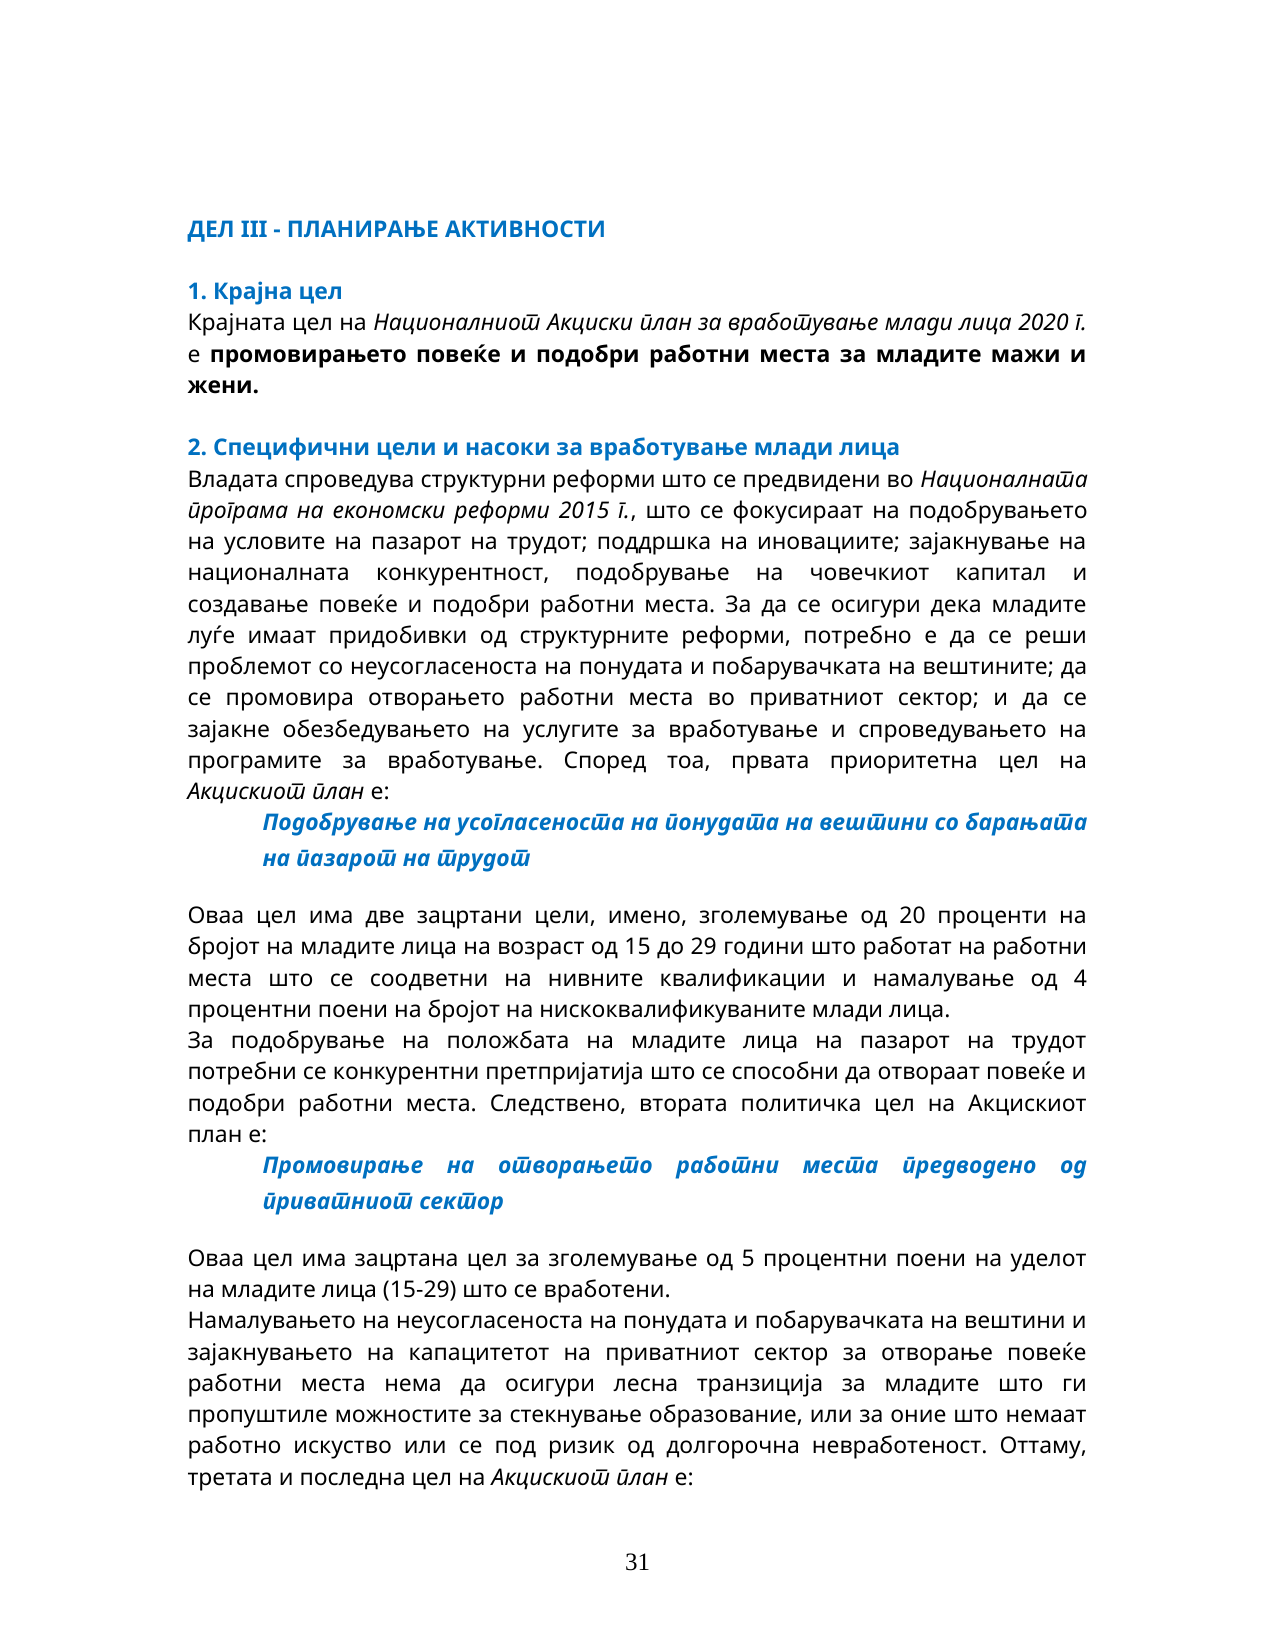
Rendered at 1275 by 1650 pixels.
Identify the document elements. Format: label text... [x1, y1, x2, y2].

text Оваа цел има две зацртани цели, имено, зголемување од 20 проценти на бројот на младите лица на возраст од 15 до 29 години што работат на работни места што се соодветни на нивните квалификации и намалување од 4 процентни поени на бројот на нискоквалификуваните млади лица. [187, 899, 1088, 1024]
text За подобрување на положбата на младите лица на пазарот на трудот потребни се конкурентни претпријатија што се способни да отвораат повеќе и подобри работни места. Следствено, втората политичка цел на Акцискиот план е: [187, 1024, 1088, 1149]
text Намалувањето на неусогласеноста на понудата и побарувачката на вештини и зајакнувањето на капацитетот на приватниот сектор за отворање повеќе работни места нема да осигури лесна транзиција за младите што ги пропуштиле можностите за стекнување образование, или за оние што немаат работно искуство или се под ризик од долгорочна невработеност. Оттаму, третата и последна цел на Акцискиот план е: [187, 1304, 1088, 1492]
text 2. Специфични цели и насоки за вработување млади лица [187, 431, 1088, 462]
text Крајната цел на Националниот Акциски план за вработување млади лица 2020 г. е промовирањето повеќе и подобри работни места за младите мажи и жени. [187, 306, 1088, 400]
text Промовирање на отворањето работни места предводено од приватниот сектор [262, 1149, 1088, 1216]
text ДЕЛ III - ПЛАНИРАЊЕ АКТИВНОСТИ [187, 212, 1088, 244]
text Владата спроведува структурни реформи што се предвидени во Националната програма на економски реформи 2015 г., што се фокусираат на подобрувањето на условите на пазарот на трудот; поддршка на иновациите; зајакнување на националната конкурентност, подобрување на човечкиот капитал и создавање повеќе и подобри работни места. За да се осигури дека младите луѓе имаат придобивки од структурните реформи, потребно е да се реши проблемот со неусогласеноста на понудата и побарувачката на вештините; да се промовира отворањето работни места во приватниот сектор; и да се зајакне обезбедувањето на услугите за вработување и спроведувањето на програмите за вработување. Според тоа, првата приоритетна цел на Акцискиот план е: [187, 462, 1088, 806]
text Оваа цел има зацртана цел за зголемување од 5 процентни поени на уделот на младите лица (15-29) што се вработени. [187, 1242, 1088, 1304]
text 1. Крајна цел [187, 275, 1088, 306]
text Подобрување на усогласеноста на понудата на вештини со барањата на пазарот на трудот [262, 806, 1088, 873]
